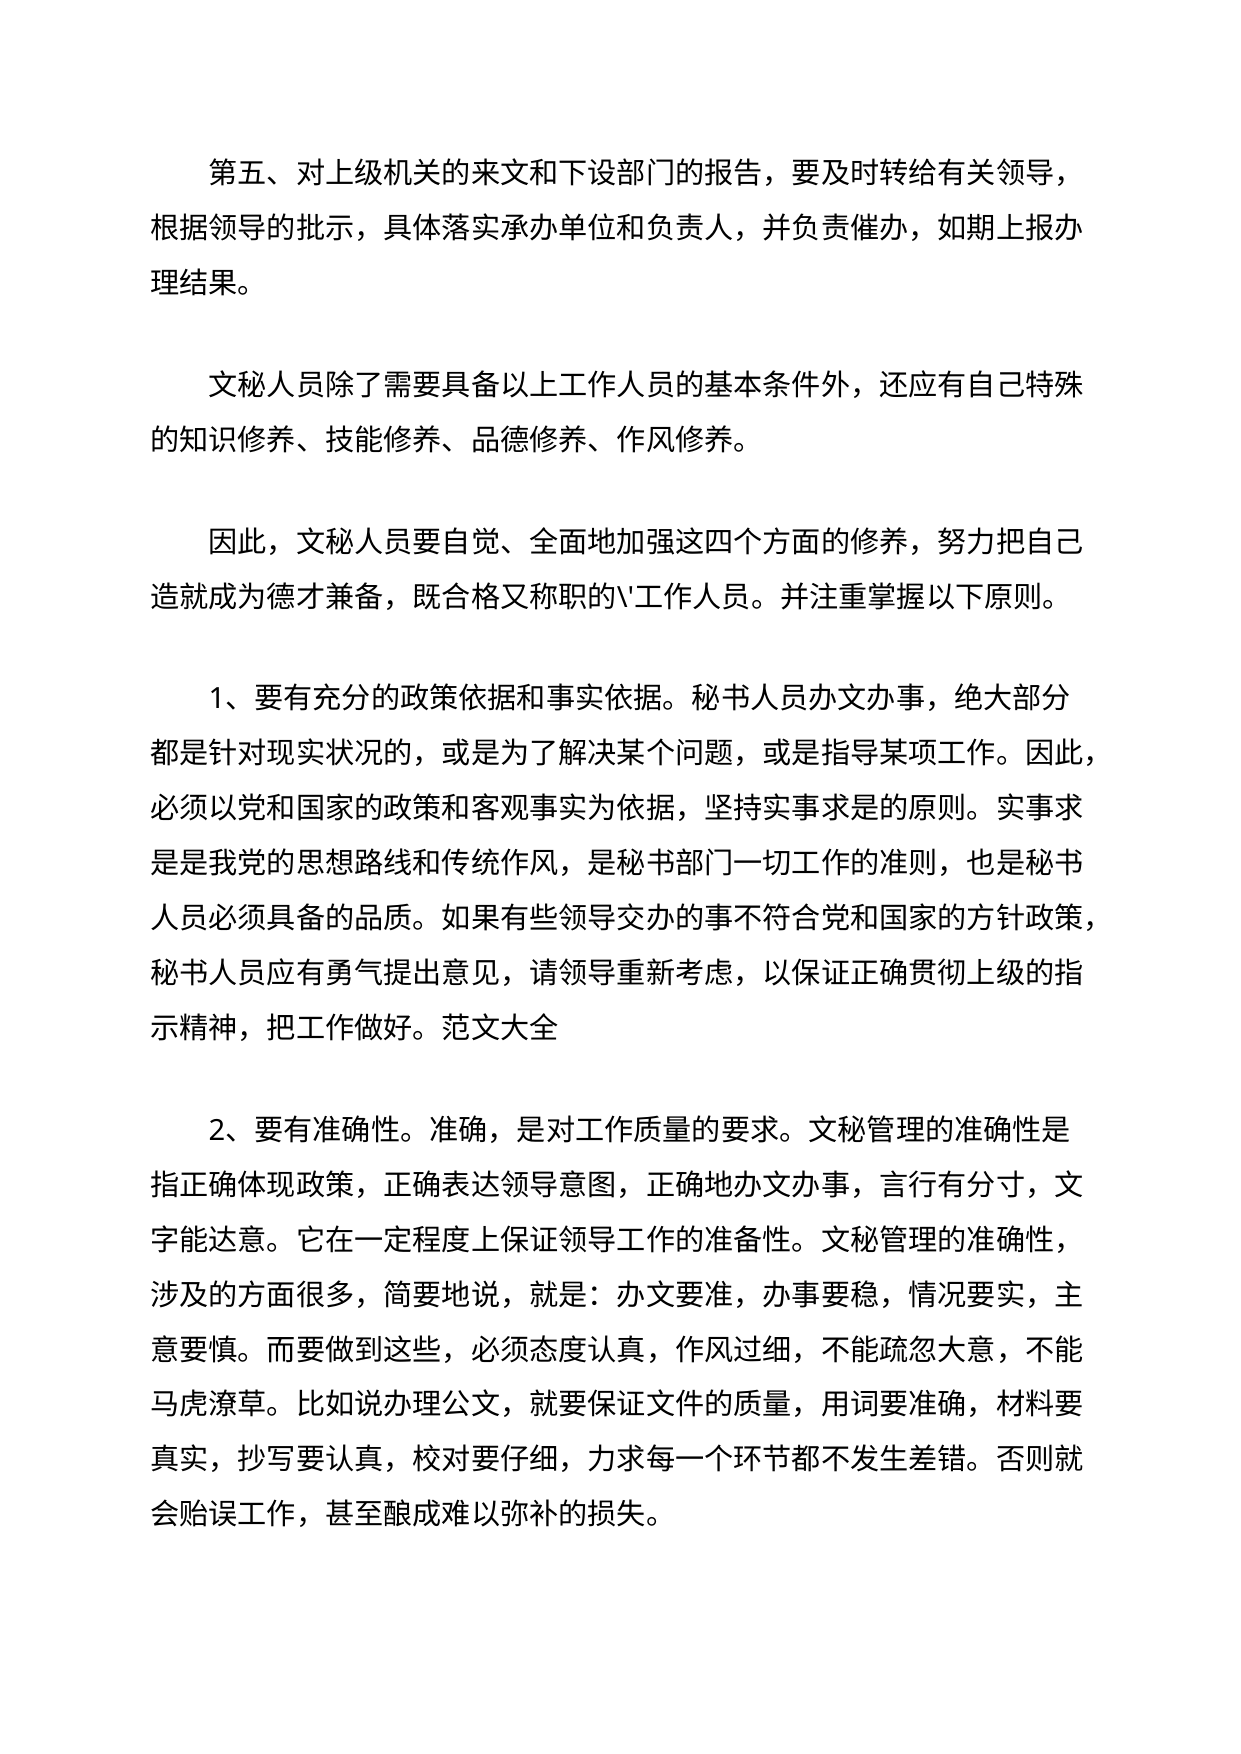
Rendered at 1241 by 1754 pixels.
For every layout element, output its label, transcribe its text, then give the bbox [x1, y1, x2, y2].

text 第五、对上级机关的来文和下设部门的报告，要及时转给有关领导，根据领导的批示，具体落实承办单位和负责人，并负责催办，如期上报办理结果。 [150, 150, 1090, 302]
text 1、要有充分的政策依据和事实依据。秘书人员办文办事，绝大部分都是针对现实状况的，或是为了解决某个问题，或是指导某项工作。因此，必须以党和国家的政策和客观事实为依据，坚持实事求是的原则。实事求是是我党的思想路线和传统作风，是秘书部门一切工作的准则，也是秘书人员必须具备的品质。如果有些领导交办的事不符合党和国家的方针政策，秘书人员应有勇气提出意见，请领导重新考虑，以保证正确贯彻上级的指示精神，把工作做好。范文大全 [150, 675, 1090, 1047]
text 2、要有准确性。准确，是对工作质量的要求。文秘管理的准确性是指正确体现政策，正确表达领导意图，正确地办文办事，言行有分寸，文字能达意。它在一定程度上保证领导工作的准备性。文秘管理的准确性，涉及的方面很多，简要地说，就是：办文要准，办事要稳，情况要实，主意要慎。而要做到这些，必须态度认真，作风过细，不能疏忽大意，不能马虎潦草。比如说办理公文，就要保证文件的质量，用词要准确，材料要真实，抄写要认真，校对要仔细，力求每一个环节都不发生差错。否则就会贻误工作，甚至酿成难以弥补的损失。 [150, 1106, 1090, 1533]
text 因此，文秘人员要自觉、全面地加强这四个方面的修养，努力把自己造就成为德才兼备，既合格又称职的\'工作人员。并注重掌握以下原则。 [150, 518, 1090, 616]
text 文秘人员除了需要具备以上工作人员的基本条件外，还应有自己特殊的知识修养、技能修养、品德修养、作风修养。 [150, 362, 1090, 459]
